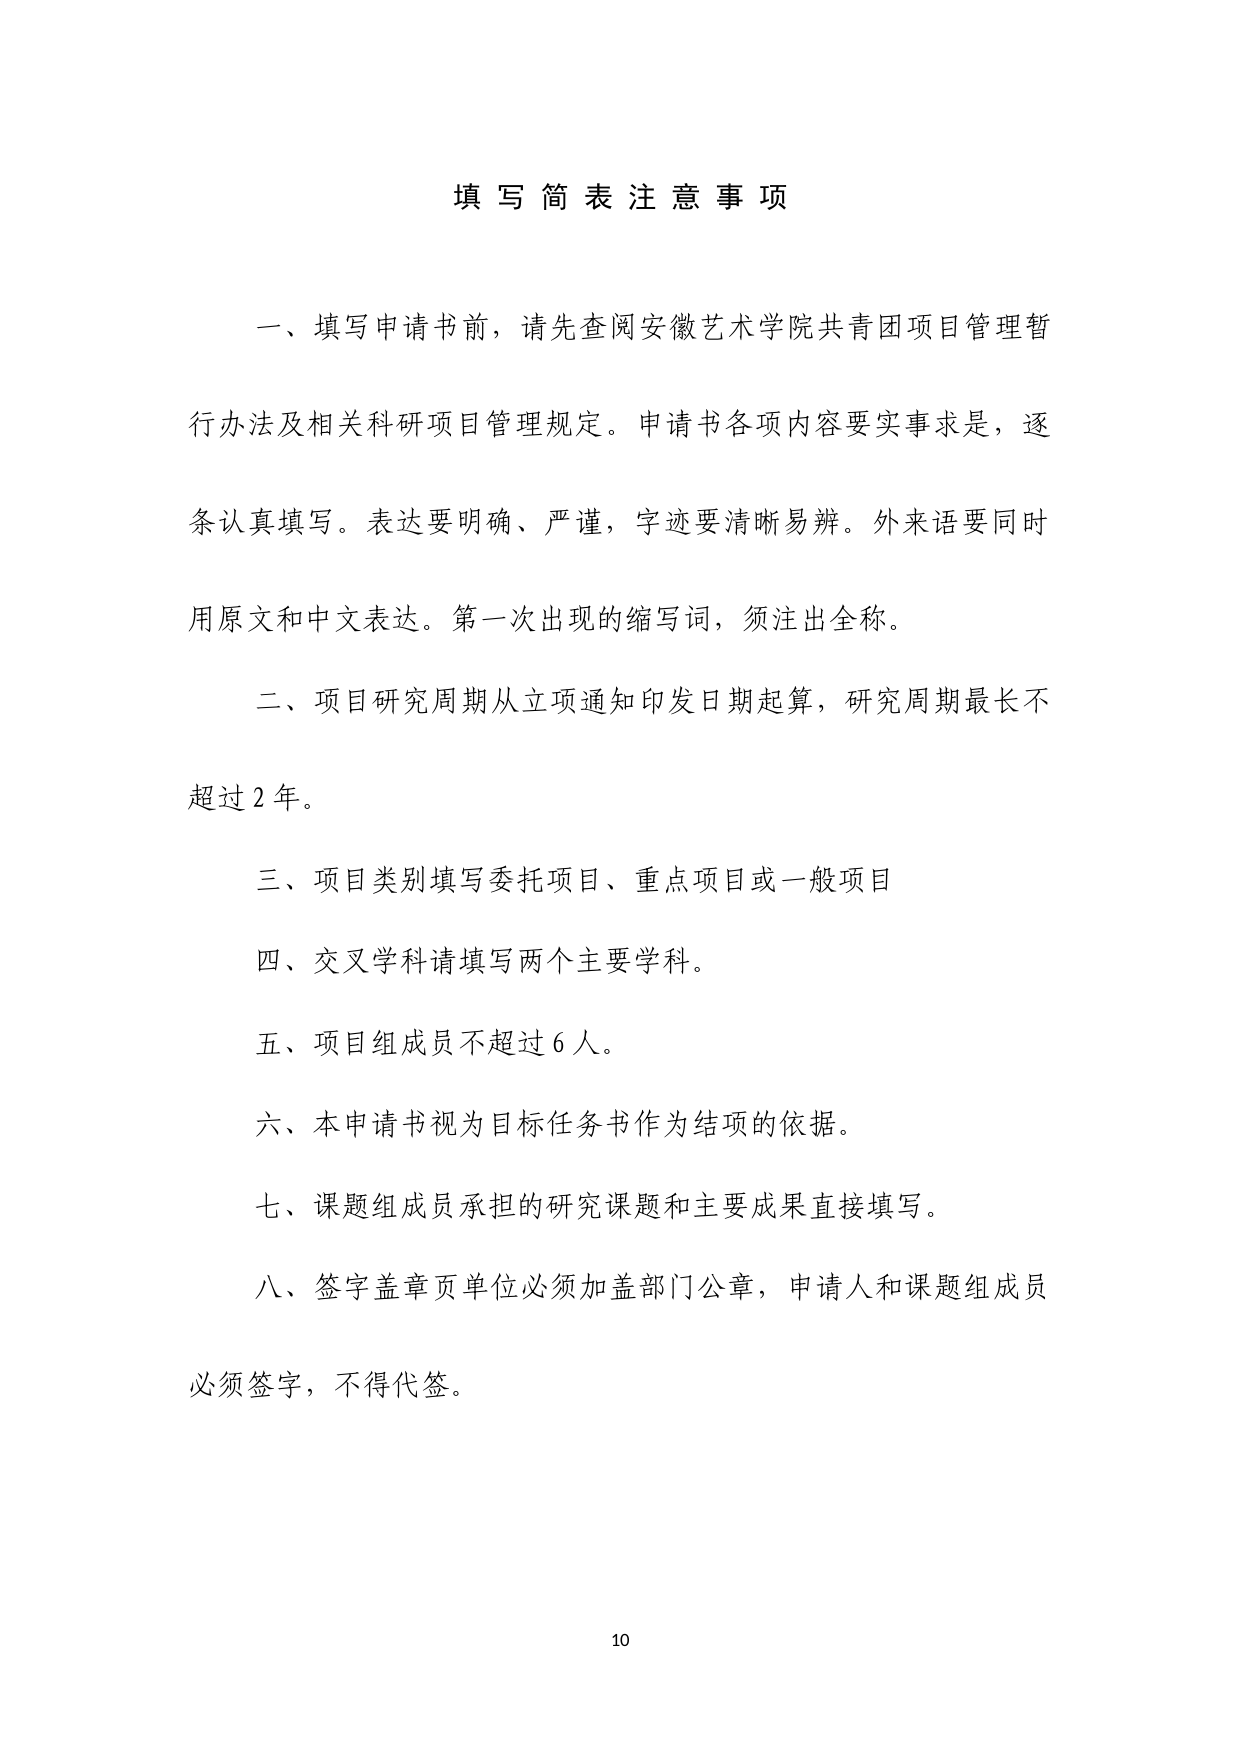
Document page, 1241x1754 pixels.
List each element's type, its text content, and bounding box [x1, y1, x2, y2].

text 七、课题组成员承担的研究课题和主要成果直接填写。 [187, 1171, 1053, 1236]
text 三、项目类别填写委托项目、重点项目或一般项目 [187, 845, 1053, 910]
text 二、项目研究周期从立项通知印发日期起算，研究周期最长不超过2年。 [187, 666, 1053, 828]
text 六、本申请书视为目标任务书作为结项的依据。 [187, 1090, 1053, 1155]
text 填 写 简 表 注 意 事 项 [187, 162, 1053, 227]
text 八、签字盖章页单位必须加盖部门公章，申请人和课题组成员必须签字，不得代签。 [187, 1253, 1053, 1415]
text 四、交叉学科请填写两个主要学科。 [187, 927, 1053, 992]
text 一、填写申请书前，请先查阅安徽艺术学院共青团项目管理暂行办法及相关科研项目管理规定。申请书各项内容要实事求是，逐条认真填写。表达要明确、严谨，字迹要清晰易辨。外来语要同时用原文和中文表达。第一次出现的缩写词，须注出全称。 [187, 292, 1053, 649]
text 五、项目组成员不超过6人。 [187, 1008, 1053, 1073]
